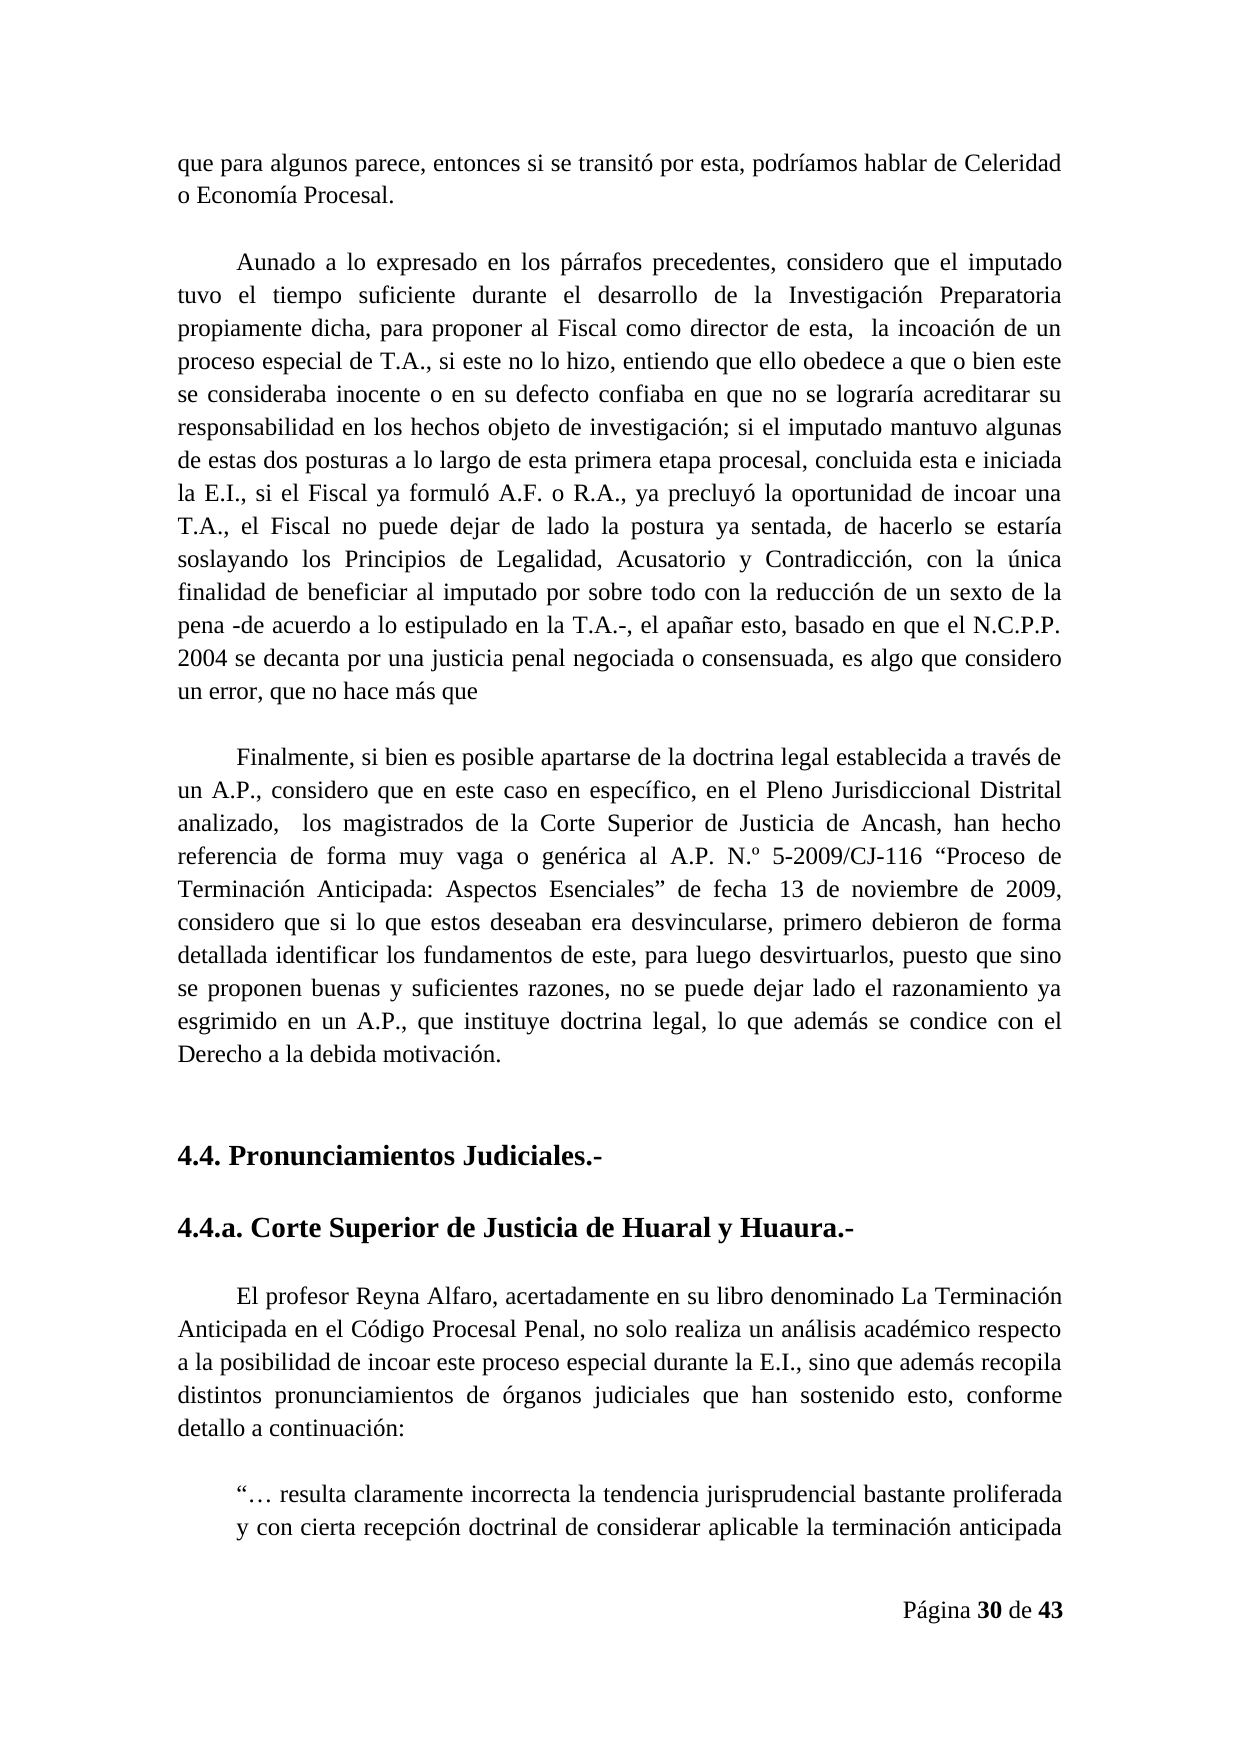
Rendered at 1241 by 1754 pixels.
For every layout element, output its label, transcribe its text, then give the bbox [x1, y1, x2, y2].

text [236, 1479, 1063, 1541]
text El profesor Reyna Alfaro, acertadamente en su libro denominado La Terminación Anticipada en el Código Procesal Penal, no solo realiza un análisis académico respecto a la posibilidad de incoar este proceso especial durante la E.I., sino que además recopila distintos pronunciamientos de órganos judiciales que han sostenido esto, conforme detallo a continuación: [177, 1281, 1063, 1442]
text 4.4. Pronunciamientos Judiciales.- [177, 1138, 1063, 1172]
text Finalmente, si bien es posible apartarse de la doctrina legal establecida a través de un A.P., considero que en este caso en específico, en el Pleno Jurisdiccional Distrital analizado, los magistrados de la Corte Superior de Justicia de Ancash, han hecho referencia de forma muy vaga o genérica al A.P. N.º 5-2009/CJ-116 “Proceso de Terminación Anticipada: Aspectos Esenciales” de fecha 13 de noviembre de 2009, considero que si lo que estos deseaban era desvincularse, primero debieron de forma detallada identificar los fundamentos de este, para luego desvirtuarlos, puesto que sino se proponen buenas y suficientes razones, no se puede dejar lado el razonamiento ya esgrimido en un A.P., que instituye doctrina legal, lo que además se condice con el Derecho a la debida motivación. [177, 742, 1063, 1068]
text 4.4.a. Corte Superior de Justicia de Huaral y Huaura.- [177, 1210, 1063, 1243]
text Aunado a lo expresado en los párrafos precedentes, considero que el imputado tuvo el tiempo suficiente durante el desarrollo de la Investigación Preparatoria propiamente dicha, para proponer al Fiscal como director de esta, la incoación de un proceso especial de T.A., si este no lo hizo, entiendo que ello obedece a que o bien este se consideraba inocente o en su defecto confiaba en que no se lograría acreditarar su responsabilidad en los hechos objeto de investigación; si el imputado mantuvo algunas de estas dos posturas a lo largo de esta primera etapa procesal, concluida esta e iniciada la E.I., si el Fiscal ya formuló A.F. o R.A., ya precluyó la oportunidad de incoar una T.A., el Fiscal no puede dejar de lado la postura ya sentada, de hacerlo se estaría soslayando los Principios de Legalidad, Acusatorio y Contradicción, con la única finalidad de beneficiar al imputado por sobre todo con la reducción de un sexto de la pena -de acuerdo a lo estipulado en la T.A.-, el apañar esto, basado en que el N.C.P.P. 2004 se decanta por una justicia penal negociada o consensuada, es algo que considero un error, que no hace más que [177, 247, 1063, 705]
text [177, 148, 1063, 209]
